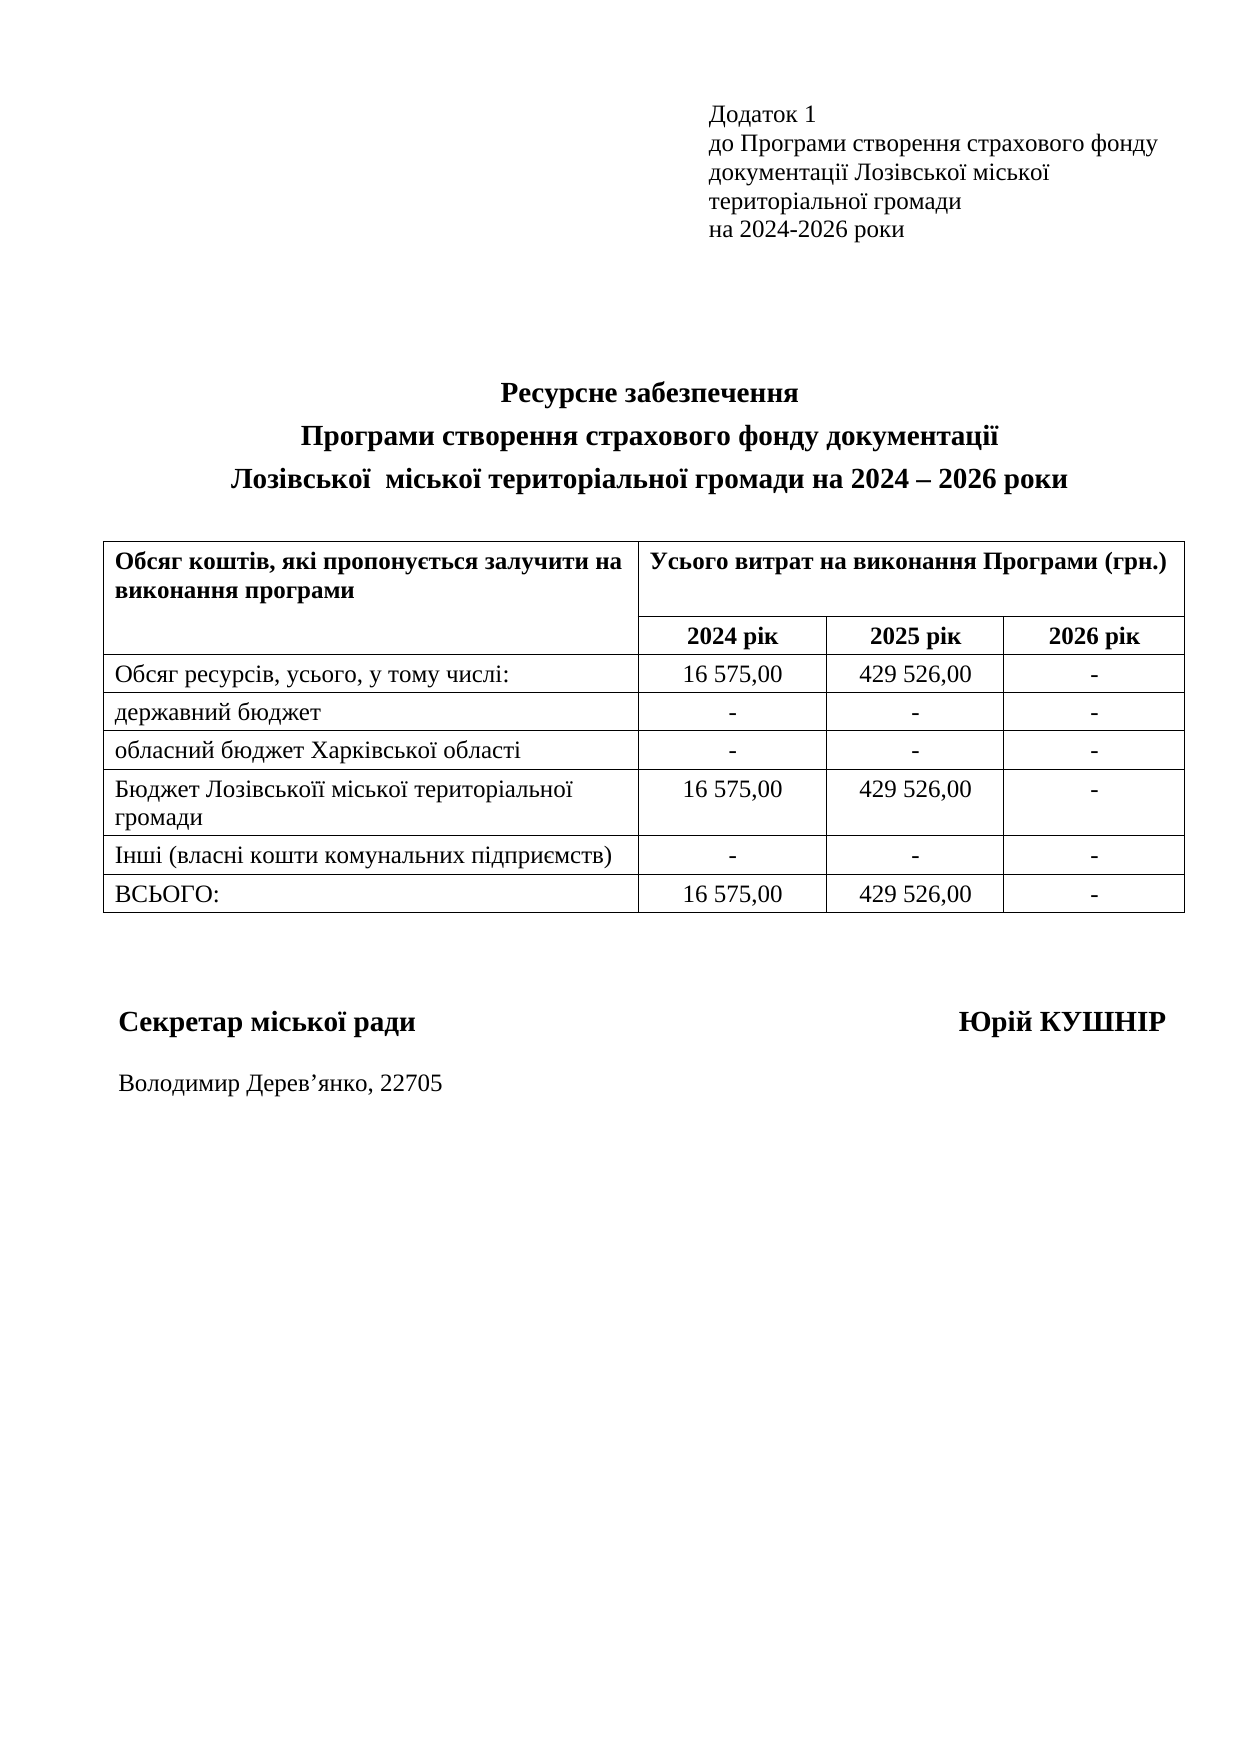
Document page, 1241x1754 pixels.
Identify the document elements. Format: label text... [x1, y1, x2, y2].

table_cell - [1004, 836, 1184, 873]
table_cell - [827, 693, 1003, 730]
text Лозівської міської територіальної громади на 2024 – 2026 роки [118, 461, 1181, 494]
text Програми створення страхового фонду документації [118, 418, 1181, 452]
text Додаток 1 [709, 99, 1181, 128]
table_cell - [1004, 875, 1184, 912]
text на 2024-2026 роки [709, 214, 1181, 243]
table_cell - [1004, 655, 1184, 692]
table_cell 2024 рік [639, 617, 826, 654]
table_cell - [639, 836, 826, 873]
text Секретар міської ради Юрій КУШНІР [118, 1004, 1181, 1037]
table_cell 429 526,00 [827, 770, 1003, 835]
table_cell - [639, 731, 826, 768]
text Ресурсне забезпечення [118, 376, 1181, 409]
table_cell - [1004, 770, 1184, 835]
table_cell 16 575,00 [639, 770, 826, 835]
table_header Усього витрат на виконання Програми (грн.) [639, 542, 1184, 616]
text Володимир Дерев’янко, 22705 [118, 1068, 1181, 1097]
table_cell - [1004, 731, 1184, 768]
table_header Обсяг коштів, які пропонується залучити на виконання програми [104, 542, 638, 654]
table_cell ВСЬОГО: [104, 875, 638, 912]
table_cell Бюджет Лозівськоїї міської територіальної громади [104, 770, 638, 835]
table_cell Обсяг ресурсів, усього, у тому числі: [104, 655, 638, 692]
text до Програми створення страхового фонду документації Лозівської міської територіальної громади [709, 128, 1181, 214]
table_cell державний бюджет [104, 693, 638, 730]
table_cell 2025 рік [827, 617, 1003, 654]
table_cell Інші (власні кошти комунальних підприємств) [104, 836, 638, 873]
table_cell 429 526,00 [827, 875, 1003, 912]
table_cell 16 575,00 [639, 875, 826, 912]
table_cell 2026 рік [1004, 617, 1184, 654]
table_cell 16 575,00 [639, 655, 826, 692]
table_cell обласний бюджет Харківської області [104, 731, 638, 768]
table_cell - [827, 836, 1003, 873]
table_cell - [1004, 693, 1184, 730]
table_cell - [639, 693, 826, 730]
table_cell - [827, 731, 1003, 768]
table_cell 429 526,00 [827, 655, 1003, 692]
